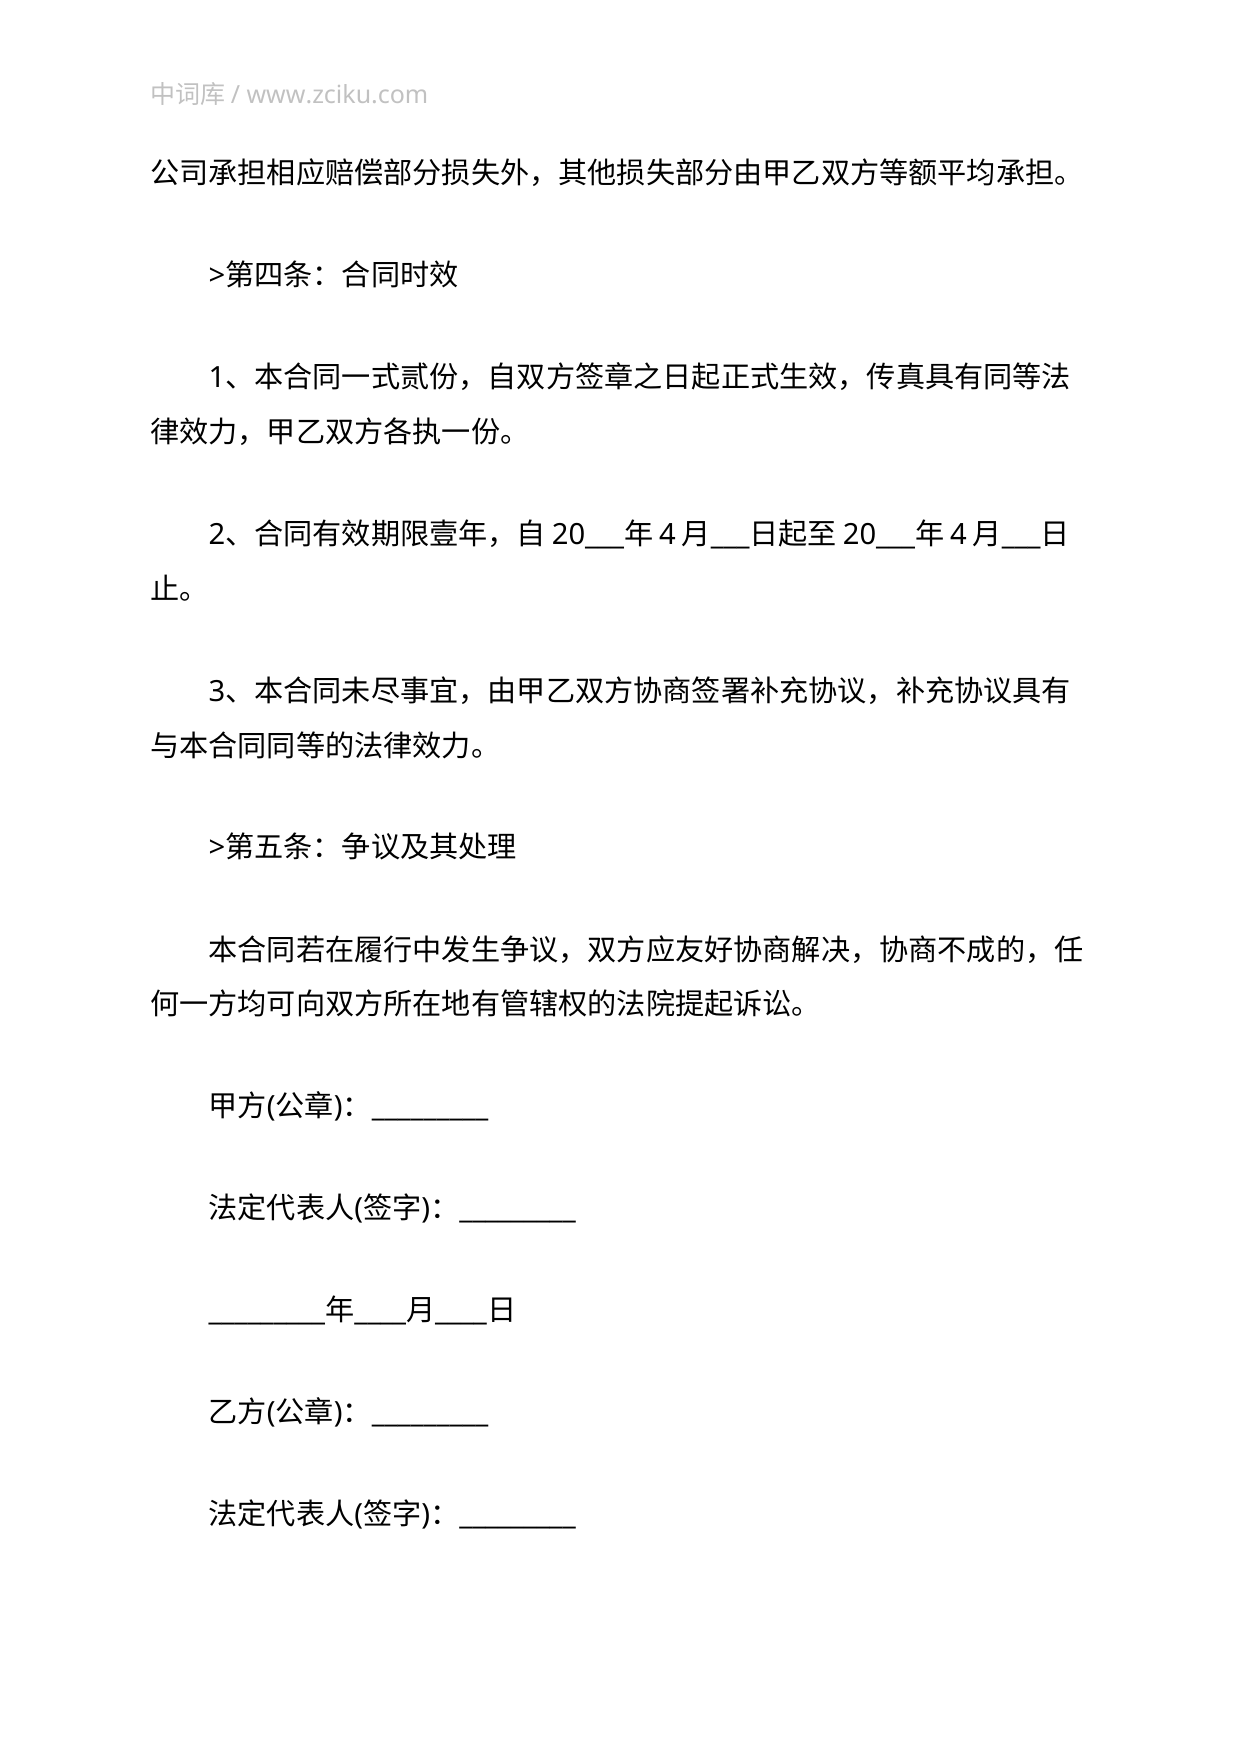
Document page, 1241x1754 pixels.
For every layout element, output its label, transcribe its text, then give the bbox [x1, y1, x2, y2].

text 法定代表人(签字)：_________ [150, 1185, 1090, 1227]
text 乙方(公章)：_________ [150, 1389, 1090, 1431]
text 2、合同有效期限壹年，自20___年4月___日起至20___年4月___日止。 [150, 511, 1090, 608]
text _________年____月____日 [150, 1287, 1090, 1329]
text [150, 150, 1090, 192]
text >第五条：争议及其处理 [150, 824, 1090, 866]
text 3、本合同未尽事宜，由甲乙双方协商签署补充协议，补充协议具有与本合同同等的法律效力。 [150, 667, 1090, 764]
text 甲方(公章)：_________ [150, 1083, 1090, 1125]
text 1、本合同一式贰份，自双方签章之日起正式生效，传真具有同等法律效力，甲乙双方各执一份。 [150, 354, 1090, 451]
text 本合同若在履行中发生争议，双方应友好协商解决，协商不成的，任何一方均可向双方所在地有管辖权的法院提起诉讼。 [150, 926, 1090, 1023]
text 法定代表人(签字)：_________ [150, 1491, 1090, 1533]
text >第四条：合同时效 [150, 252, 1090, 294]
